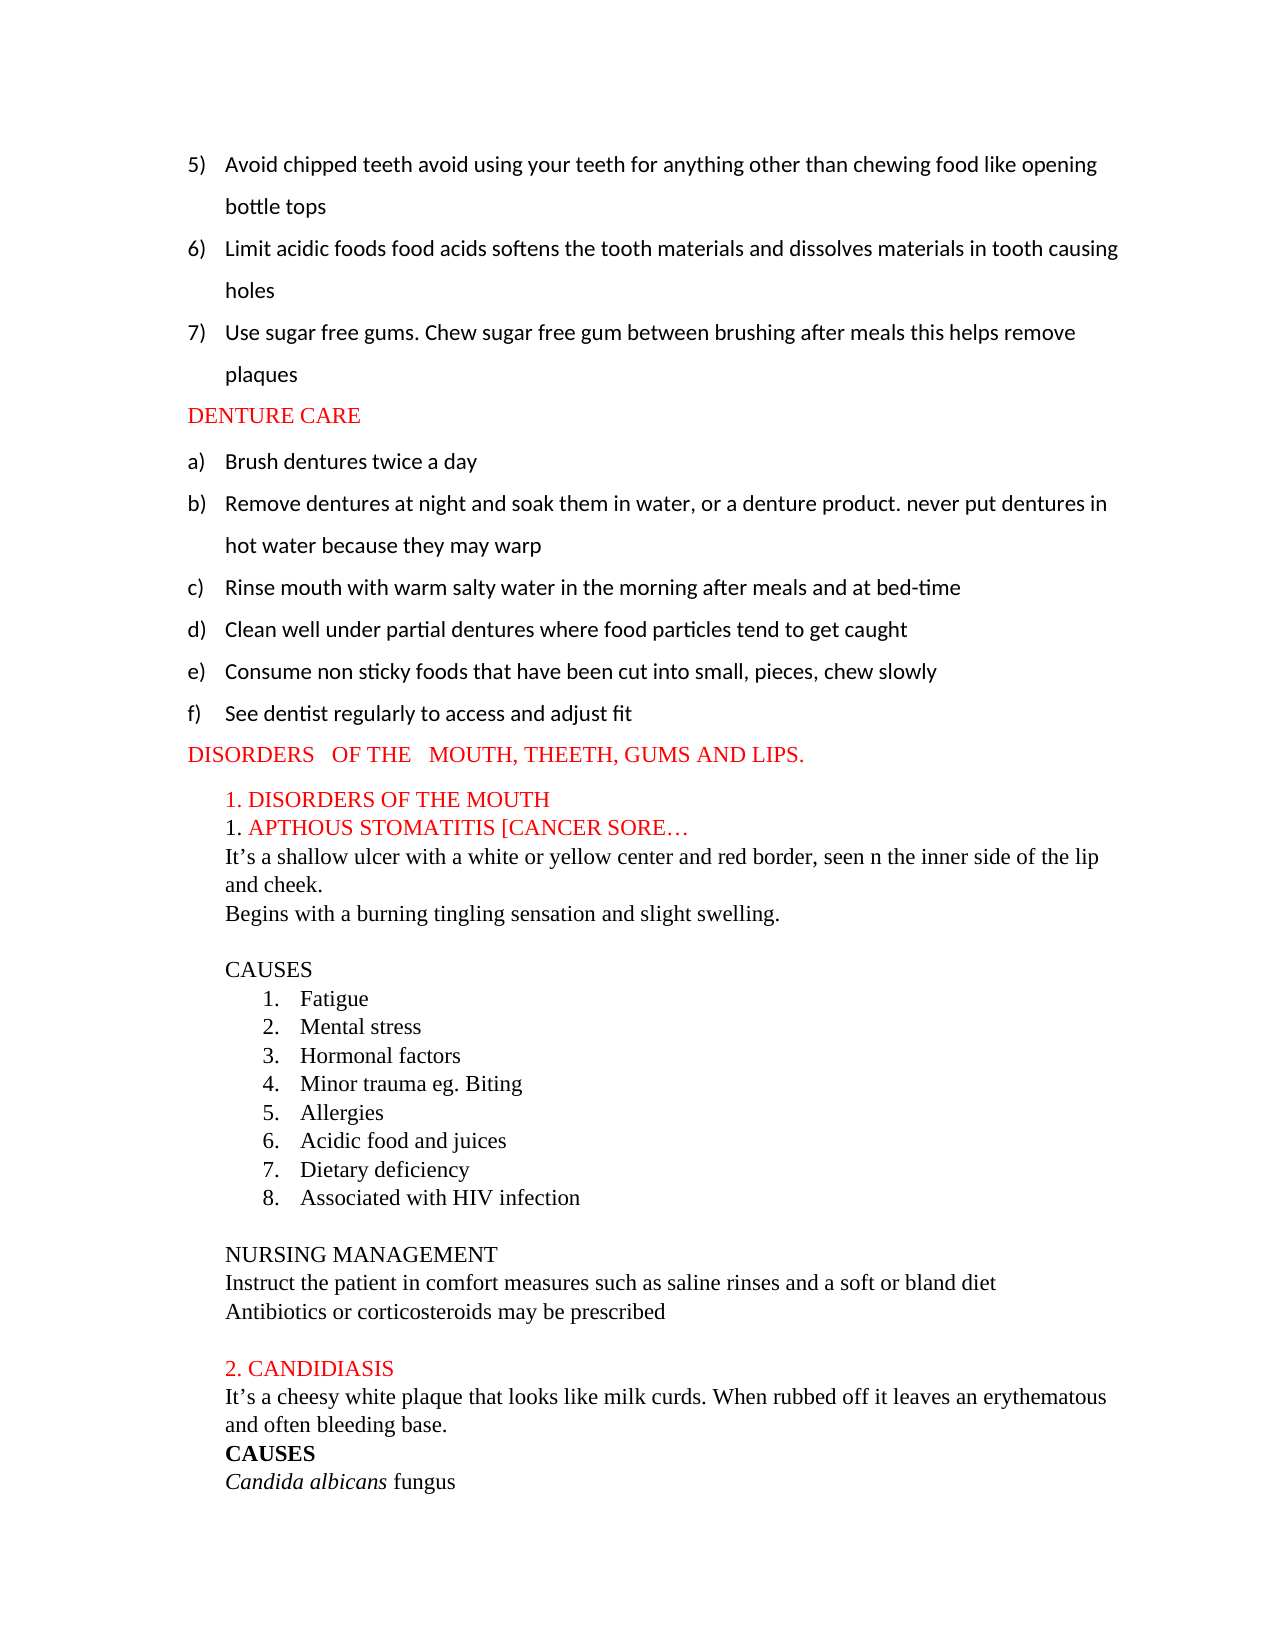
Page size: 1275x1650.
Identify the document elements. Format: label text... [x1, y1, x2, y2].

list 1. APTHOUS STOMATITIS [CANCER SORE… [225, 814, 1125, 841]
list CAUSES [225, 957, 1125, 983]
list NURSING MANAGEMENT [225, 1241, 1125, 1267]
list Minor trauma eg. Biting [262, 1070, 1125, 1097]
list Mental stress [262, 1013, 1125, 1040]
text DENTURE CARE [187, 402, 1125, 428]
text DISORDERS OF THE MOUTH, THEETH, GUMS AND LIPS. [187, 741, 1125, 767]
list Antibiotics or corticosteroids may be prescribed [225, 1298, 1125, 1324]
list Use sugar free gums. Chew sugar free gum between brushing after meals this helps remove plaques [187, 318, 1125, 388]
list 1. DISORDERS OF THE MOUTH [225, 786, 1125, 812]
list Acidic food and juices [262, 1127, 1125, 1153]
list Brush dentures twice a day [187, 447, 1125, 475]
list Candida albicans fungus [225, 1468, 1125, 1495]
list Dietary deficiency [262, 1156, 1125, 1182]
list Instruct the patient in comfort measures such as saline rinses and a soft or bland diet [225, 1269, 1125, 1296]
list Remove dentures at night and soak them in water, or a denture product. never put dentures in hot water because they may warp [187, 489, 1125, 559]
list Clean well under partial dentures where food particles tend to get caught [187, 615, 1125, 643]
list Begins with a burning tingling sensation and slight swelling. [225, 900, 1125, 926]
list Hormonal factors [262, 1042, 1125, 1068]
list See dentist regularly to access and adjust fit [187, 699, 1125, 727]
list It’s a cheesy white plaque that looks like milk curds. When rubbed off it leaves an erythematous and often bleeding base. [225, 1383, 1125, 1438]
list CAUSES [225, 1440, 1125, 1466]
list Consume non sticky foods that have been cut into small, pieces, chew slowly [187, 657, 1125, 685]
list Fatigue [262, 985, 1125, 1011]
list Rinse mouth with warm salty water in the morning after meals and at bed-time [187, 573, 1125, 601]
list Limit acidic foods food acids softens the tooth materials and dissolves materials in tooth causing holes [187, 234, 1125, 304]
list Associated with HIV infection [262, 1184, 1125, 1210]
list Avoid chipped teeth avoid using your teeth for anything other than chewing food like opening bottle tops [187, 150, 1125, 220]
list Allergies [262, 1099, 1125, 1125]
list 2. CANDIDIASIS [225, 1355, 1125, 1381]
list It’s a shallow ulcer with a white or yellow center and red border, seen n the inner side of the lip and cheek. [225, 843, 1125, 898]
